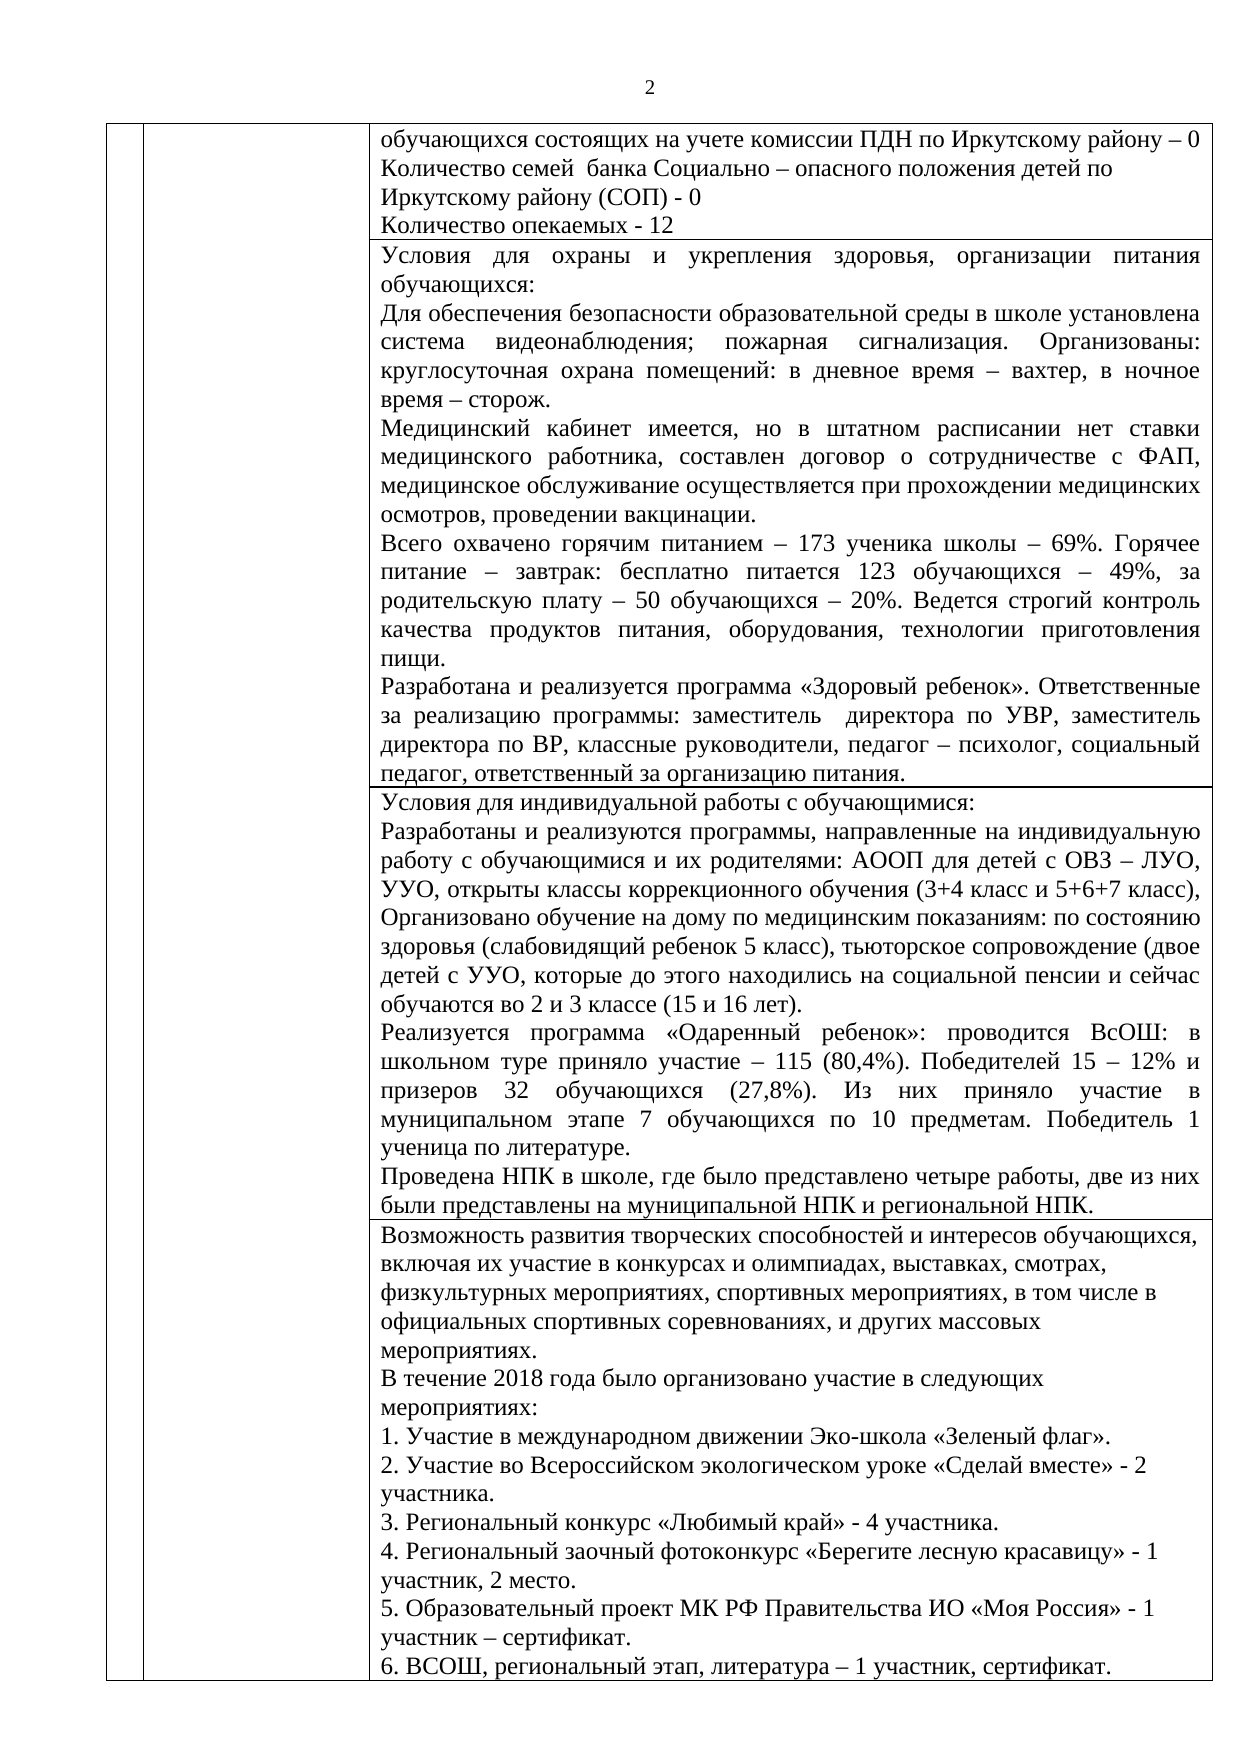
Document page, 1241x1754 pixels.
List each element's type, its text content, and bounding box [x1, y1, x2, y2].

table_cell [370, 1220, 1212, 1680]
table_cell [144, 124, 369, 1680]
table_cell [370, 124, 1212, 239]
table_cell Условия для индивидуальной работы с обучающимися: Разработаны и реализуются программы, направленные на индивидуальную работу с обучающимися и их родителями: АООП для детей с ОВЗ – ЛУО, УУО, открыты классы коррекционного обучения (3+4 класс и 5+6+7 класс), Организовано обучение на дому по медицинским показаниям: по состоянию здоровья (слабовидящий ребенок 5 класс), тьюторское сопровождение (двое детей с УУО, которые до этого находились на социальной пенсии и сейчас обучаются во 2 и 3 классе (15 и 16 лет). Реализуется программа «Одаренный ребенок»: проводится ВсОШ: в школьном туре приняло участие – 115 (80,4%). Победителей 15 – 12% и призеров 32 обучающихся (27,8%). Из них приняло участие в муниципальном этапе 7 обучающихся по 10 предметам. Победитель 1 ученица по литературе. Проведена НПК в школе, где было представлено четыре работы, две из них были представлены на муниципальной НПК и региональной НПК. [370, 788, 1212, 1219]
table_cell Условия для охраны и укрепления здоровья, организации питания обучающихся: Для обеспечения безопасности образовательной среды в школе установлена система видеонаблюдения; пожарная сигнализация. Организованы: круглосуточная охрана помещений: в дневное время – вахтер, в ночное время – сторож. Медицинский кабинет имеется, но в штатном расписании нет ставки медицинского работника, составлен договор о сотрудничестве с ФАП, медицинское обслуживание осуществляется при прохождении медицинских осмотров, проведении вакцинации. Всего охвачено горячим питанием – 173 ученика школы – 69%. Горячее питание – завтрак: бесплатно питается 123 обучающихся – 49%, за родительскую плату – 50 обучающихся – 20%. Ведется строгий контроль качества продуктов питания, оборудования, технологии приготовления пищи. Разработана и реализуется программа «Здоровый ребенок». Ответственные за реализацию программы: заместитель директора по УВР, заместитель директора по ВР, классные руководители, педагог – психолог, социальный педагог, ответственный за организацию питания. [370, 240, 1212, 786]
table_cell 1 [107, 124, 143, 1680]
